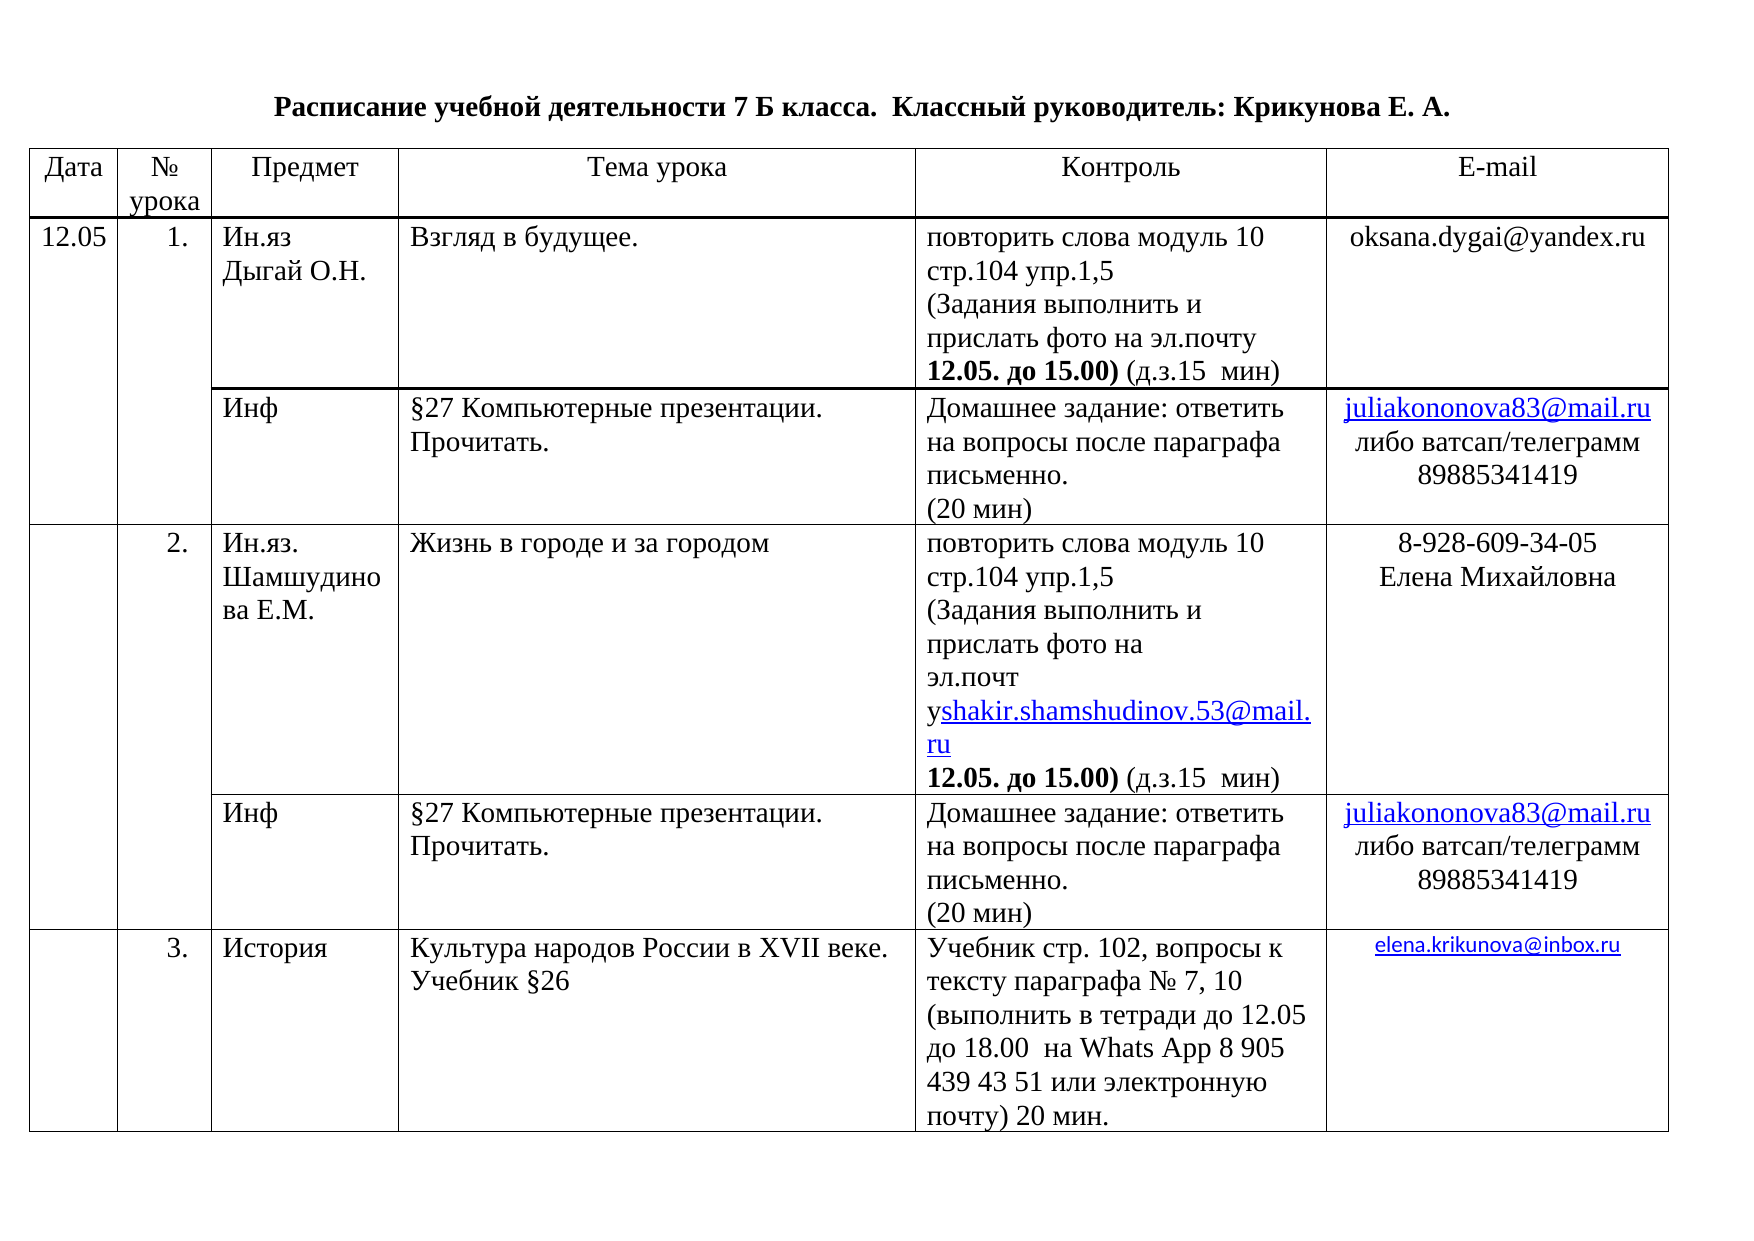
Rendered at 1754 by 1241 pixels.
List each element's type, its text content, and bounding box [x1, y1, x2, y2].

table_header Предмет [212, 149, 398, 216]
table_cell Ин.яз. Шамшудинова Е.М. [212, 525, 398, 794]
table_cell повторить слова модуль 10 стр.104 упр.1,5 (Задания выполнить и прислать фото на эл.почту 12.05. до 15.00) (д.з.15 мин) [916, 219, 1326, 387]
table_cell Домашнее задание: ответить на вопросы после параграфа письменно. (20 мин) [916, 390, 1326, 524]
table_cell История [212, 930, 398, 1131]
table_cell juliakononova83@mail.ru либо ватсап/телеграмм 89885341419 [1327, 390, 1668, 524]
table_cell [118, 219, 211, 524]
table_cell [30, 525, 117, 929]
table_cell Инф [212, 795, 398, 929]
table_cell Жизнь в городе и за городом [399, 525, 915, 794]
table_cell 8-928-609-34-05 Елена Михайловна [1327, 525, 1668, 794]
table_header Тема урока [399, 149, 915, 216]
table_cell Учебник стр. 102, вопросы к тексту параграфа № 7, 10 (выполнить в тетради до 12.05 до 18.00 на Whats App 8 905 439 43 51 или электронную почту) 20 мин. [916, 930, 1326, 1131]
table_cell [118, 525, 211, 929]
table_cell §27 Компьютерные презентации. Прочитать. [399, 390, 915, 524]
table_cell [30, 930, 117, 1131]
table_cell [1327, 930, 1668, 1131]
table_cell juliakononova83@mail.ru либо ватсап/телеграмм 89885341419 [1327, 795, 1668, 929]
table_cell oksana.dygai@yandex.ru [1327, 219, 1668, 387]
table_header Контроль [916, 149, 1326, 216]
table_cell §27 Компьютерные презентации. Прочитать. [399, 795, 915, 929]
table_cell Ин.яз Дыгай О.Н. [212, 219, 398, 387]
table_header Дата [30, 149, 117, 216]
table_cell 12.05 [30, 219, 117, 524]
table_cell Инф [212, 390, 398, 524]
table_cell Взгляд в будущее. [399, 219, 915, 387]
text Расписание учебной деятельности 7 Б класса. Классный руководитель: Крикунова Е. А. [89, 89, 1636, 122]
table_cell повторить слова модуль 10 стр.104 упр.1,5 (Задания выполнить и прислать фото на эл.почтуshakir.shamshudinov.53@mail.ru 12.05. до 15.00) (д.з.15 мин) [916, 525, 1326, 794]
table_header E-mail [1327, 149, 1668, 216]
table_cell Культура народов России в XVII веке. Учебник §26 [399, 930, 915, 1131]
table_cell Домашнее задание: ответить на вопросы после параграфа письменно. (20 мин) [916, 795, 1326, 929]
table_cell [118, 930, 211, 1131]
table_header № урока [118, 149, 211, 216]
